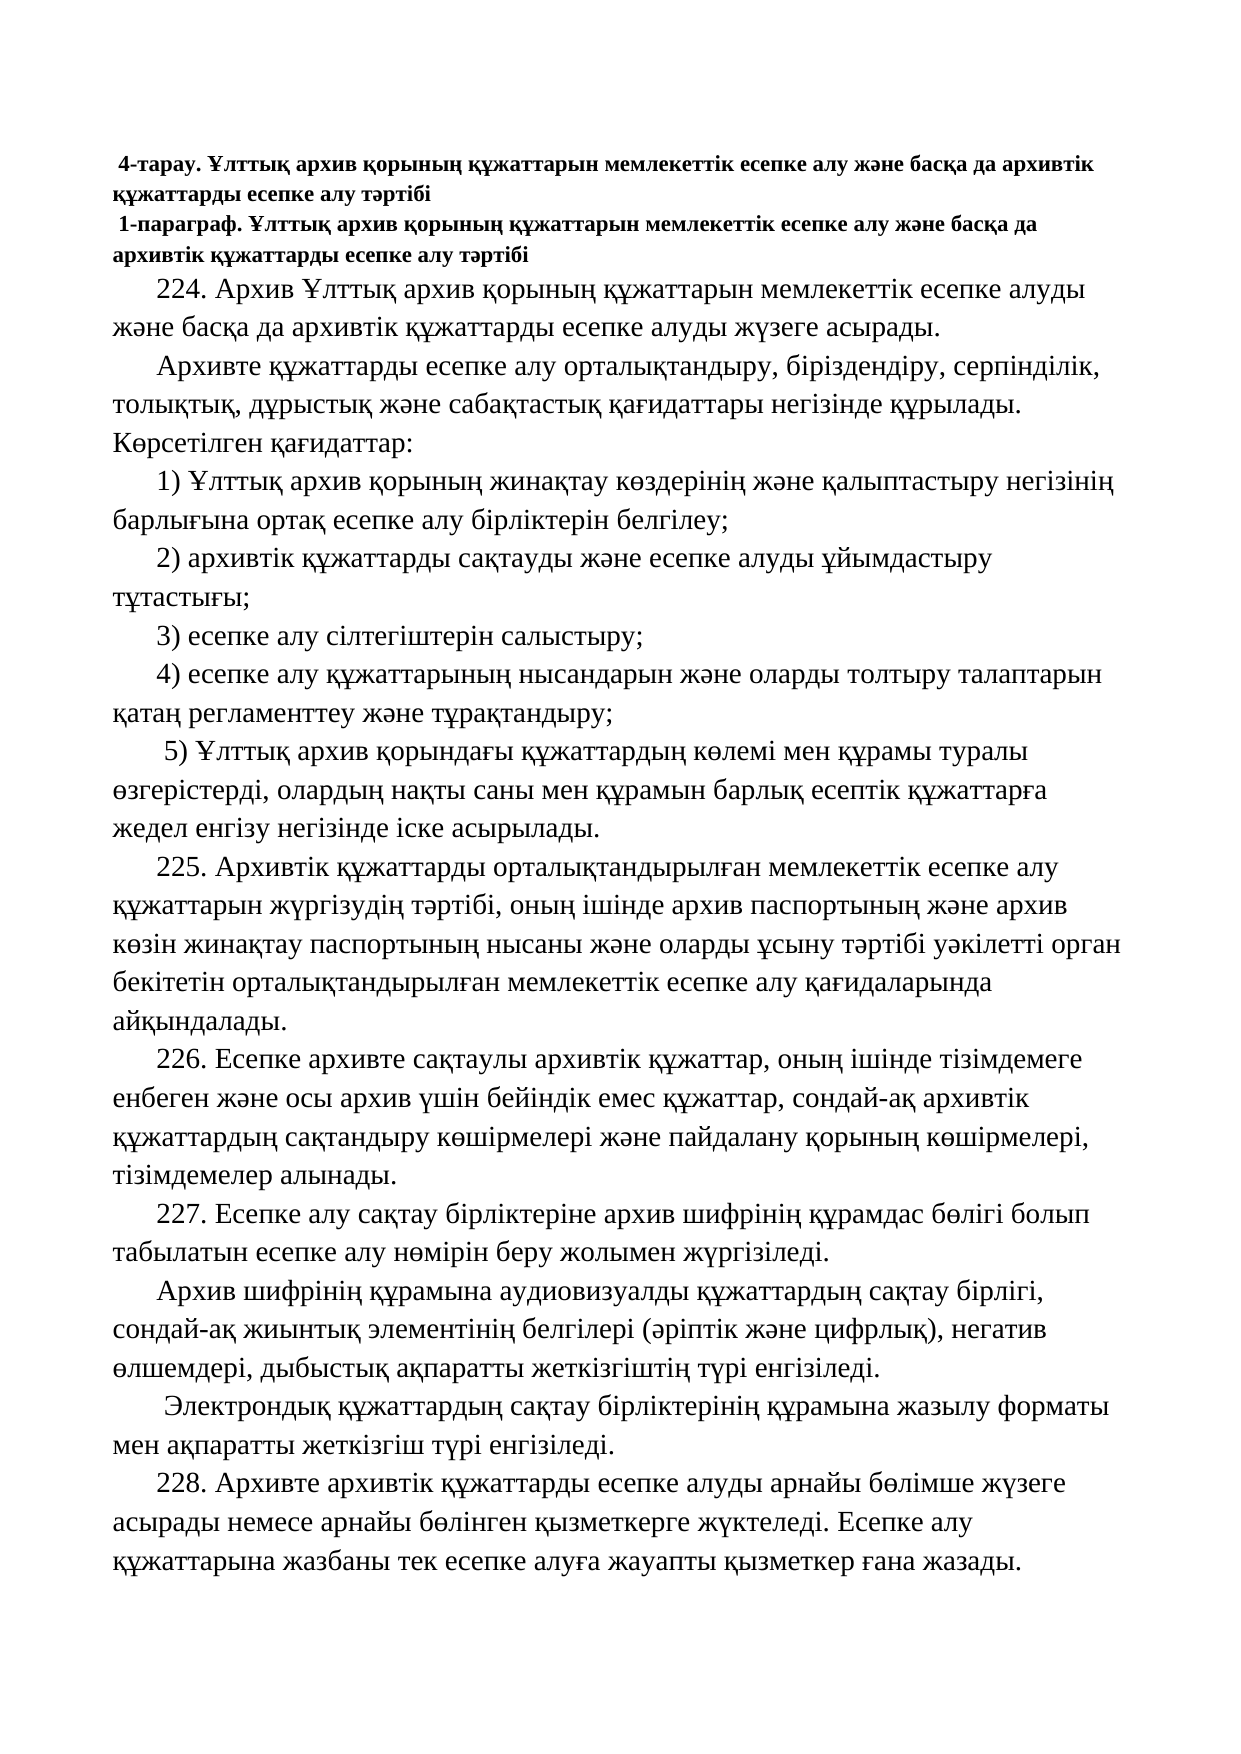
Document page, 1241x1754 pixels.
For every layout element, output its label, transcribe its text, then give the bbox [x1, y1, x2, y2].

text 4-тарау. Ұлттық архив қорының құжаттарын мемлекеттік есепке алу және басқа да архивтік құжаттарды есепке алу тәртібі [112, 150, 1128, 207]
text 4) есепке алу құжаттарының нысандарын және оларды толтыру талаптарын қатаң регламенттеу және тұрақтандыру; [112, 656, 1128, 728]
text 225. Архивтік құжаттарды орталықтандырылған мемлекеттік есепке алу құжаттарын жүргізудің тәртібі, оның ішінде архив паспортының және архив көзін жинақтау паспортының нысаны және оларды ұсыну тәртібі уәкілетті орган бекітетін орталықтандырылған мемлекеттік есепке алу қағидаларында айқындалады. [112, 849, 1128, 1037]
text 3) есепке алу сілтегіштерін салыстыру; [112, 618, 1128, 651]
text 5) Ұлттық архив қорындағы құжаттардың көлемі мен құрамы туралы өзгерістерді, олардың нақты саны мен құрамын барлық есептік құжаттарға жедел енгізу негізінде іске асырылады. [112, 733, 1128, 844]
text 226. Есепке архивте сақтаулы архивтік құжаттар, оның ішінде тізімдемеге енбеген және осы архив үшін бейіндік емес құжаттар, сондай-ақ архивтік құжаттардың сақтандыру көшірмелері және пайдалану қорының көшірмелері, тізімдемелер алынады. [112, 1042, 1128, 1191]
text Электрондық құжаттардың сақтау бірліктерінің құрамына жазылу форматы мен ақпаратты жеткізгіш түрі енгізіледі. [112, 1388, 1128, 1461]
text Архивте құжаттарды есепке алу орталықтандыру, біріздендіру, серпінділік, толықтық, дұрыстық және сабақтастық қағидаттары негізінде құрылады. Көрсетілген қағидаттар: [112, 348, 1128, 458]
text 228. Архивте архивтік құжаттарды есепке алуды арнайы бөлімше жүзеге асырады немесе арнайы бөлінген қызметкерге жүктеледі. Есепке алу құжаттарына жазбаны тек есепке алуға жауапты қызметкер ғана жазады. [112, 1466, 1128, 1576]
text 1) Ұлттық архив қорының жинақтау көздерінің және қалыптастыру негізінің барлығына ортақ есепке алу бірліктерін белгілеу; [112, 463, 1128, 536]
text 2) архивтік құжаттарды сақтауды және есепке алуды ұйымдастыру тұтастығы; [112, 541, 1128, 613]
text 227. Есепке алу сақтау бірліктеріне архив шифрінің құрамдас бөлігі болып табылатын есепке алу нөмірін беру жолымен жүргізіледі. [112, 1196, 1128, 1268]
text 224. Архив Ұлттық архив қорының құжаттарын мемлекеттік есепке алуды және басқа да архивтік құжаттарды есепке алуды жүзеге асырады. [112, 271, 1128, 343]
text Архив шифрінің құрамына аудиовизуалды құжаттардың сақтау бірлігі, сондай-ақ жиынтық элементінің белгілері (әріптік және цифрлық), негатив өлшемдері, дыбыстық ақпаратты жеткізгіштің түрі енгізіледі. [112, 1273, 1128, 1383]
text 1-параграф. Ұлттық архив қорының құжаттарын мемлекеттік есепке алу және басқа да архивтік құжаттарды есепке алу тәртібі [112, 210, 1128, 267]
